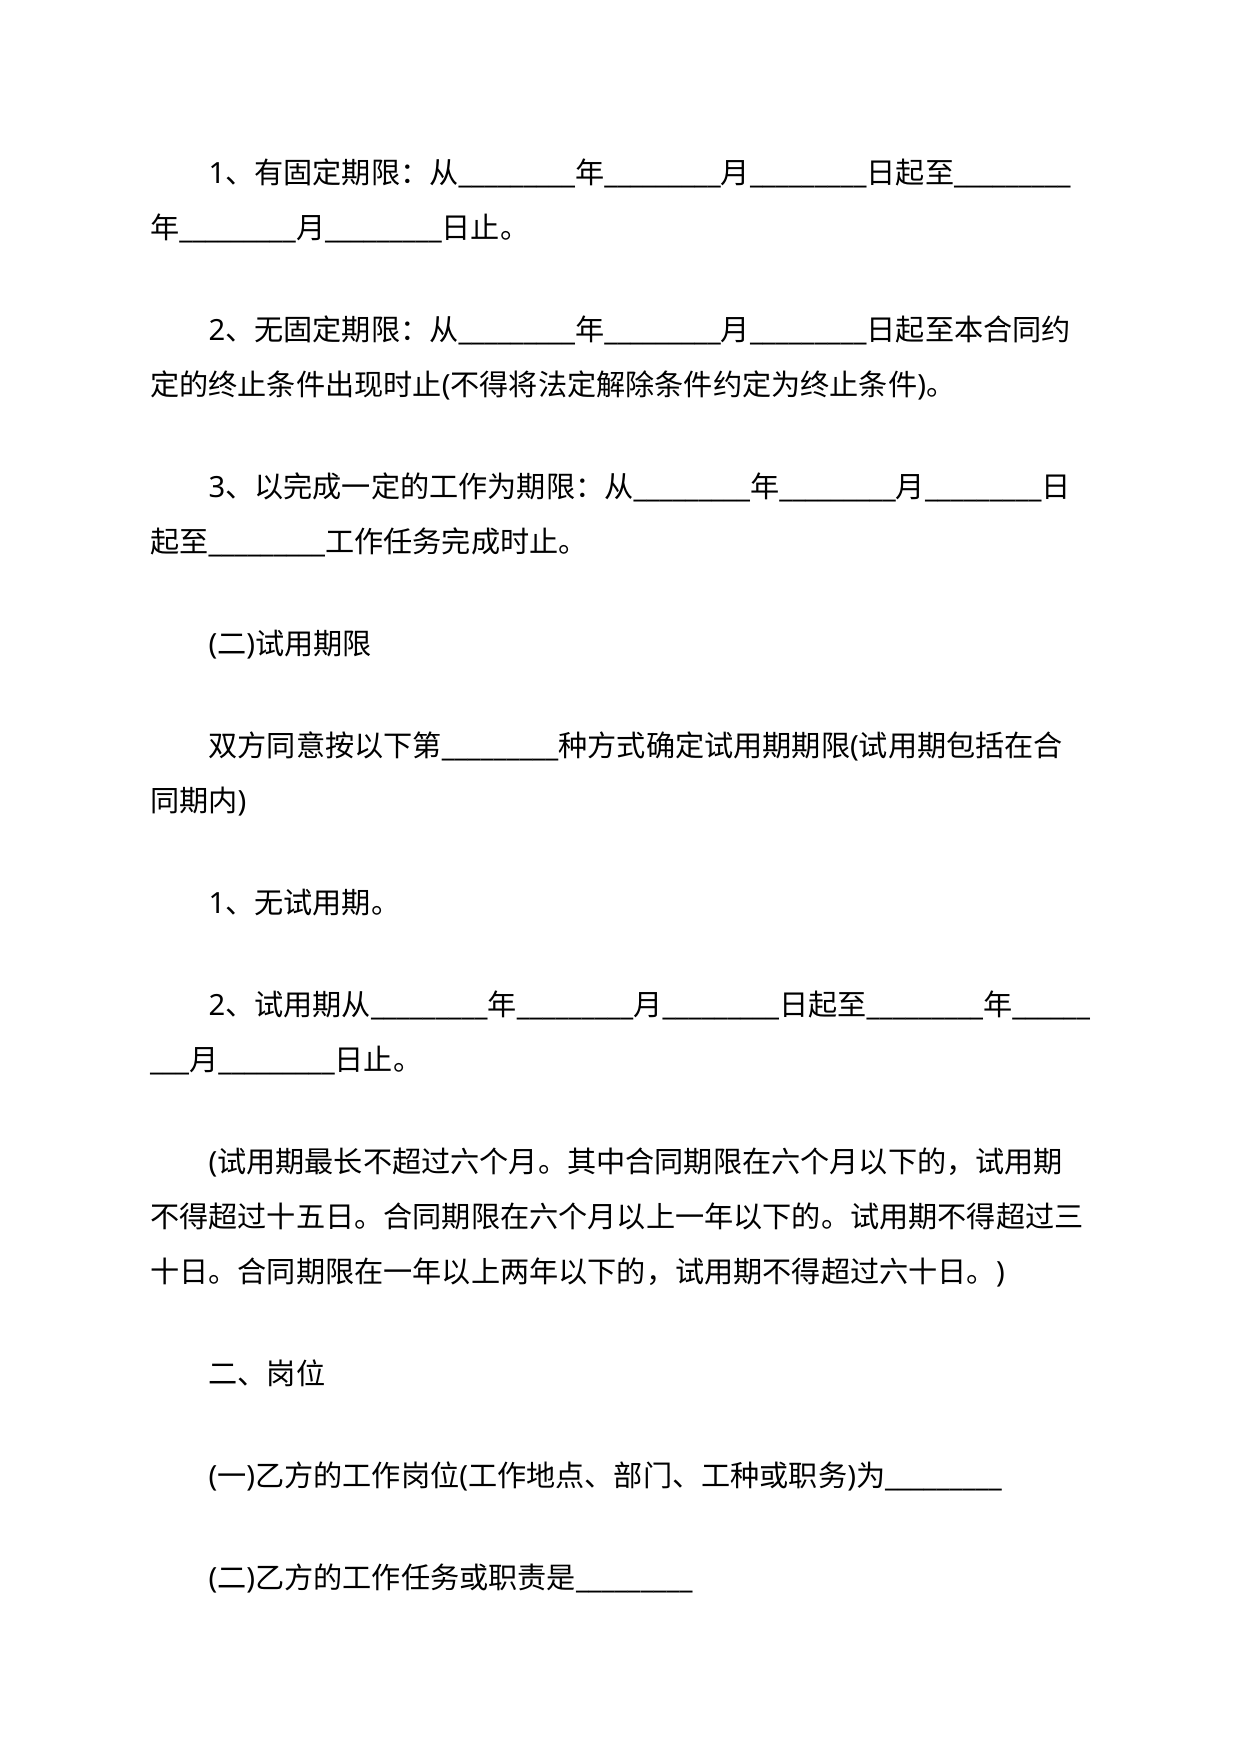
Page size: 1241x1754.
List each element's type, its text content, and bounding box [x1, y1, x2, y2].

text 2、无固定期限：从_________年_________月_________日起至本合同约定的终止条件出现时止(不得将法定解除条件约定为终止条件)。 [150, 307, 1090, 404]
text 二、岗位 [150, 1351, 1090, 1393]
text (二)乙方的工作任务或职责是_________ [150, 1554, 1090, 1597]
text 2、试用期从_________年_________月_________日起至_________年_________月_________日止。 [150, 982, 1090, 1079]
text (一)乙方的工作岗位(工作地点、部门、工种或职务)为_________ [150, 1452, 1090, 1495]
text 1、无试用期。 [150, 880, 1090, 922]
text (二)试用期限 [150, 621, 1090, 663]
text (试用期最长不超过六个月。其中合同期限在六个月以下的，试用期不得超过十五日。合同期限在六个月以上一年以下的。试用期不得超过三十日。合同期限在一年以上两年以下的，试用期不得超过六十日。) [150, 1139, 1090, 1291]
text 3、以完成一定的工作为期限：从_________年_________月_________日起至_________工作任务完成时止。 [150, 464, 1090, 561]
text 1、有固定期限：从_________年_________月_________日起至_________年_________月_________日止。 [150, 150, 1090, 247]
text 双方同意按以下第_________种方式确定试用期期限(试用期包括在合同期内) [150, 723, 1090, 820]
